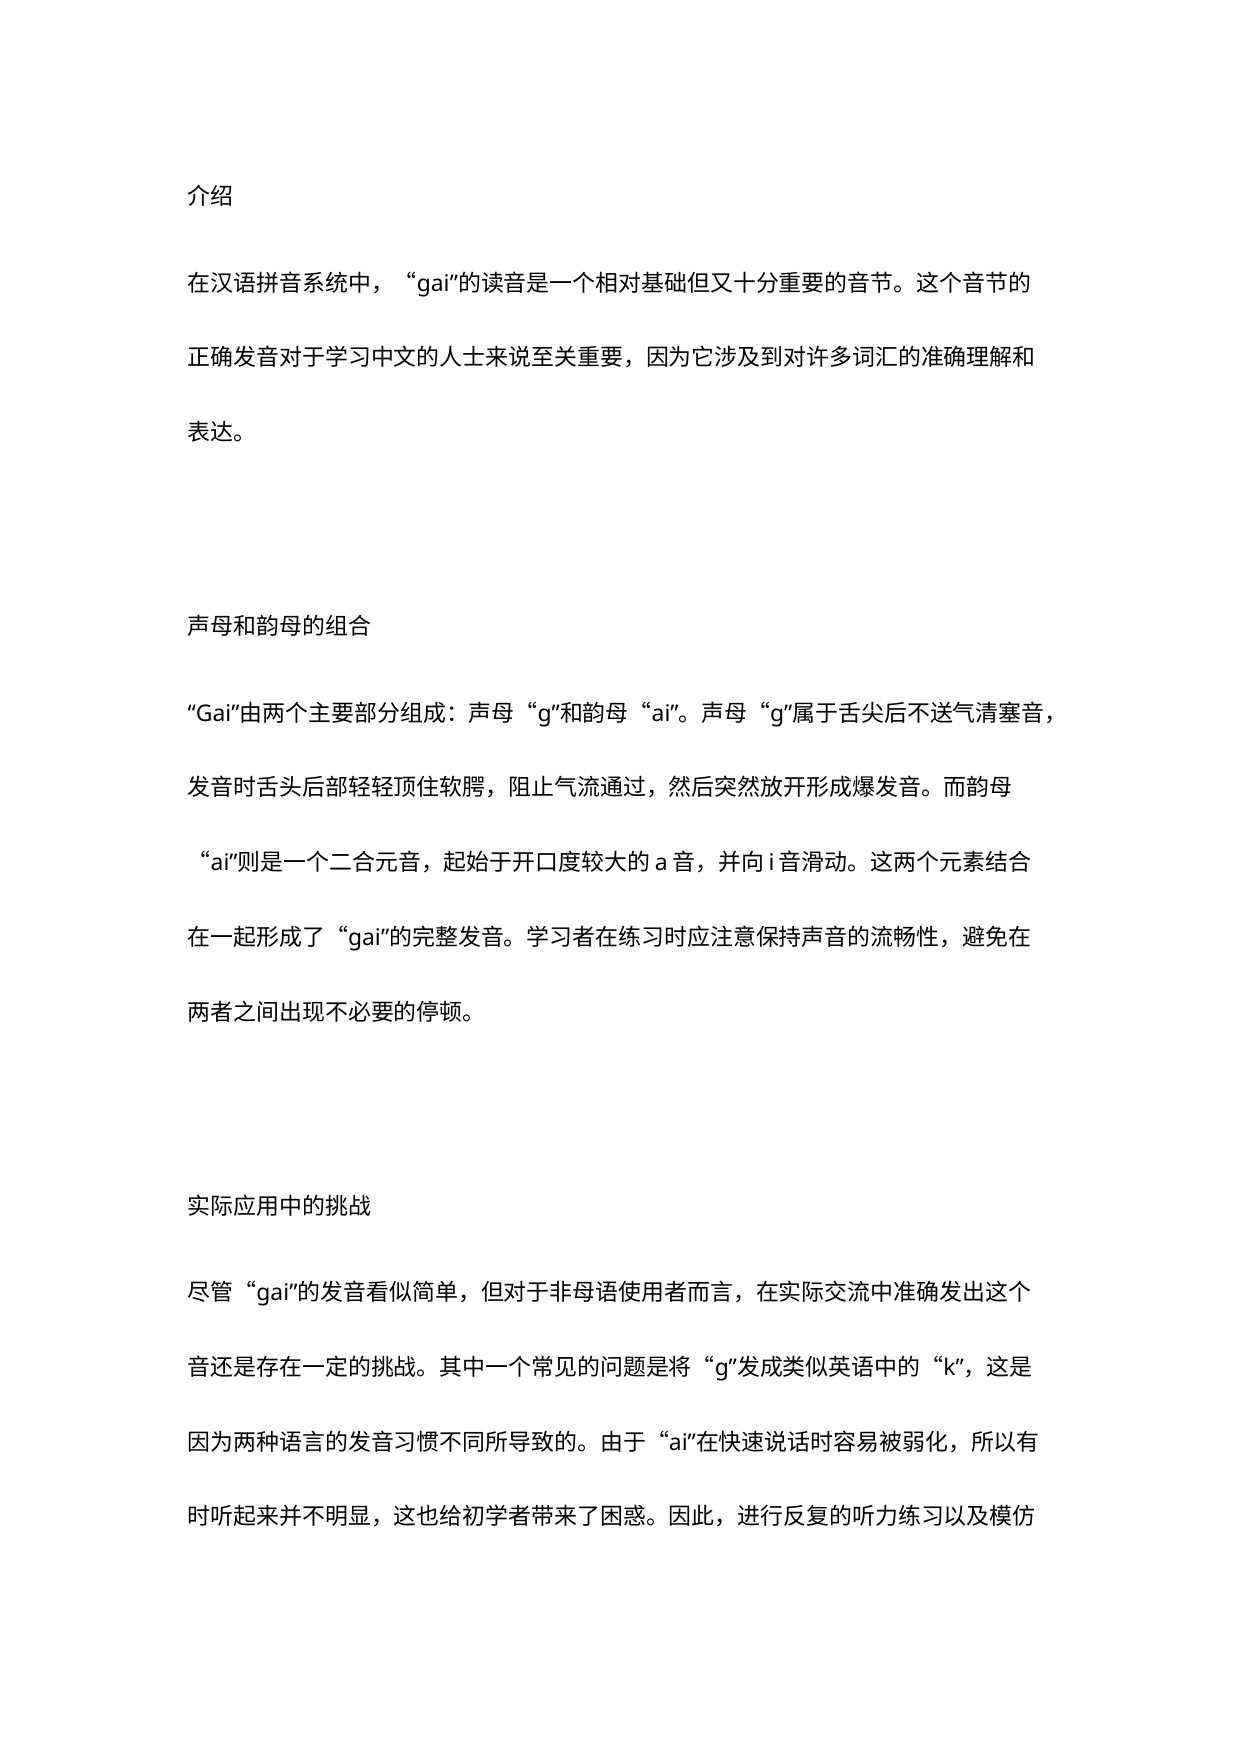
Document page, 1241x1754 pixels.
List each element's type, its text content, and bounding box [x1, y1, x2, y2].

text 实际应用中的挑战 [187, 1172, 1053, 1237]
text 声母和韵母的组合 [187, 592, 1053, 657]
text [187, 1258, 1053, 1547]
text “Gai”由两个主要部分组成：声母“g”和韵母“ai”。声母“g”属于舌尖后不送气清塞音，发音时舌头后部轻轻顶住软腭，阻止气流通过，然后突然放开形成爆发音。而韵母“ai”则是一个二合元音，起始于开口度较大的a音，并向i音滑动。这两个元素结合在一起形成了“gai”的完整发音。学习者在练习时应注意保持声音的流畅性，避免在两者之间出现不必要的停顿。 [187, 679, 1053, 1042]
text 介绍 [187, 162, 1053, 227]
text 在汉语拼音系统中，“gai”的读音是一个相对基础但又十分重要的音节。这个音节的正确发音对于学习中文的人士来说至关重要，因为它涉及到对许多词汇的准确理解和表达。 [187, 248, 1053, 463]
